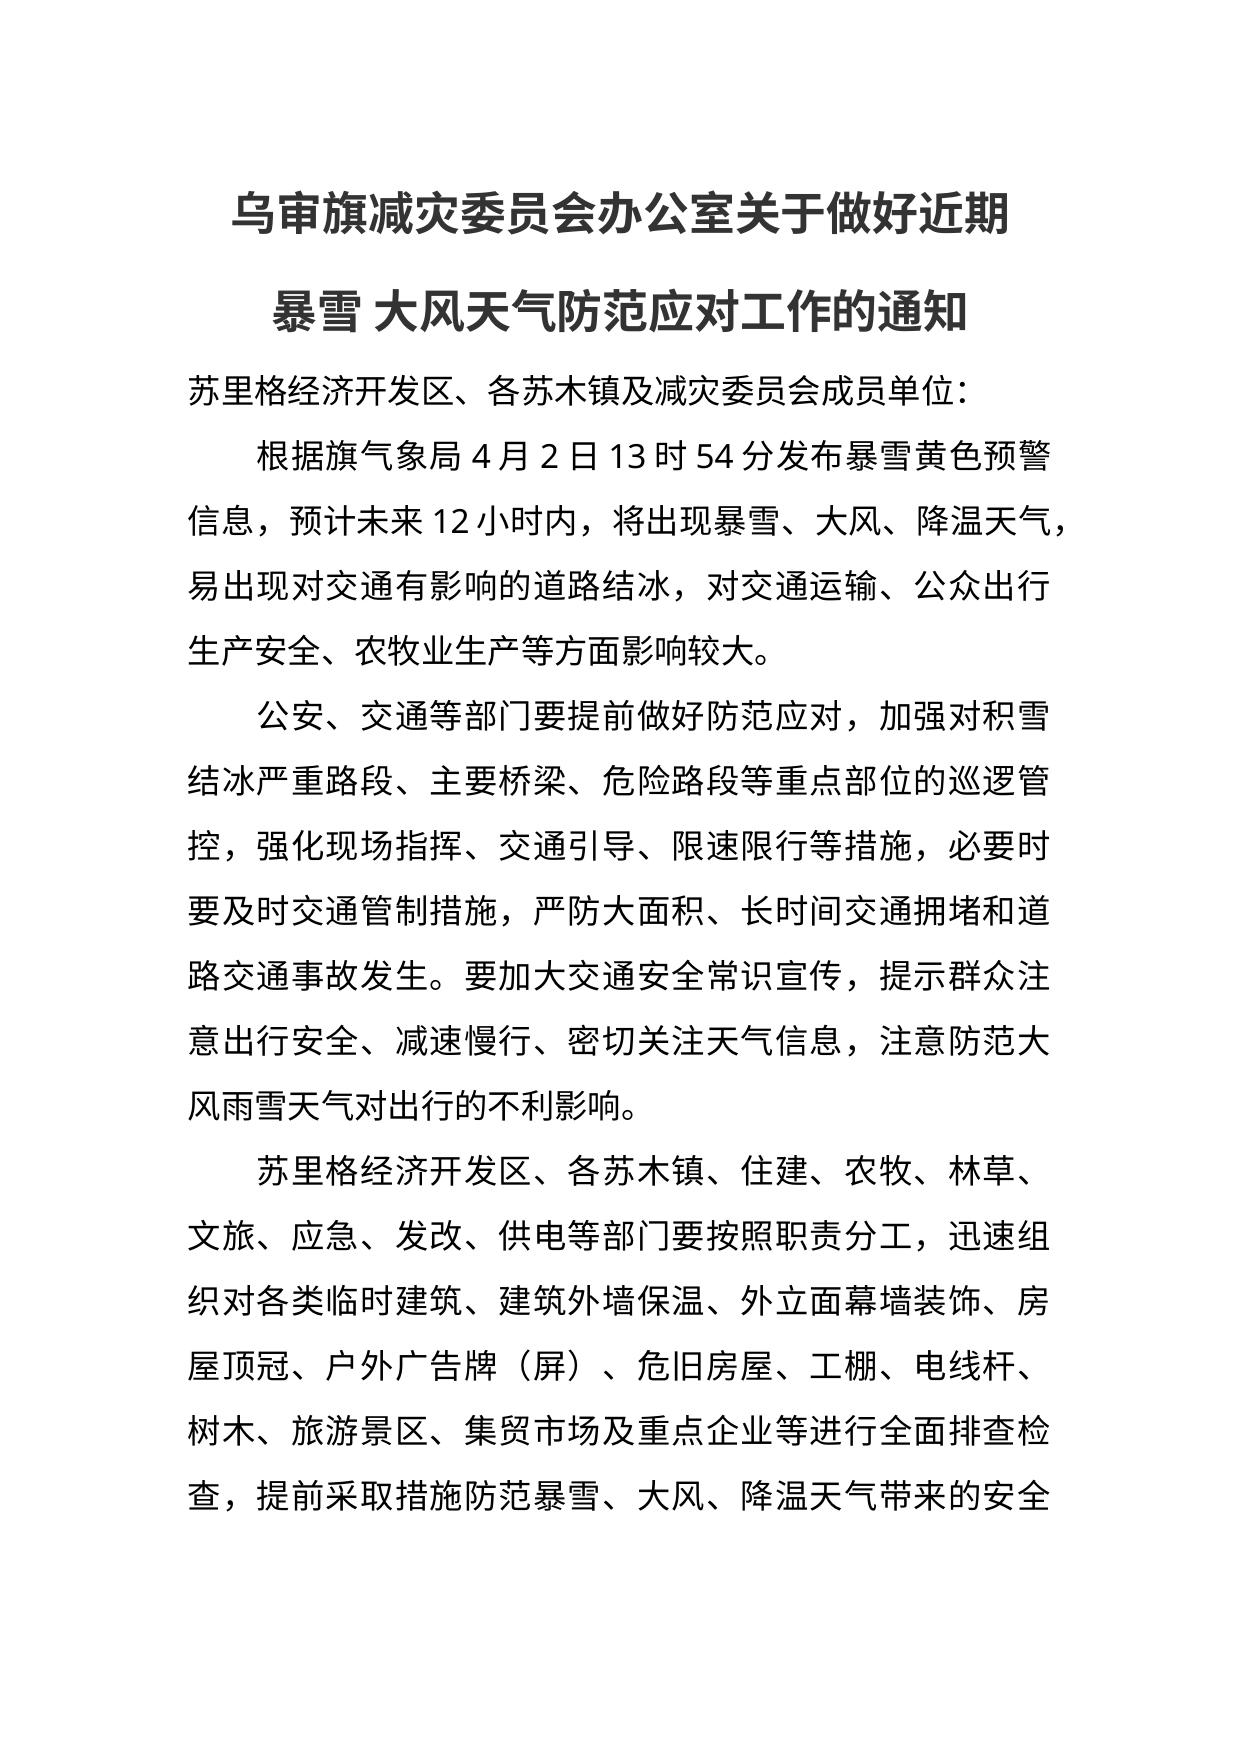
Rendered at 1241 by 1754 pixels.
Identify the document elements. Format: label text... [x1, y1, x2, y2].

text 苏里格经济开发区、各苏木镇及减灾委员会成员单位： [187, 357, 1053, 422]
subtitle 暴雪 大风天气防范应对工作的通知 [187, 259, 1053, 357]
text 根据旗气象局4月2日13时54分发布暴雪黄色预警信息，预计未来12小时内，将出现暴雪、大风、降温天气，易出现对交通有影响的道路结冰，对交通运输、公众出行、生产安全、农牧业生产等方面影响较大。 [187, 422, 1053, 682]
subtitle 乌审旗减灾委员会办公室关于做好近期 [187, 162, 1053, 259]
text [187, 1137, 1053, 1527]
text 公安、交通等部门要提前做好防范应对，加强对积雪结冰严重路段、主要桥梁、危险路段等重点部位的巡逻管控，强化现场指挥、交通引导、限速限行等措施，必要时要及时交通管制措施，严防大面积、长时间交通拥堵和道路交通事故发生。要加大交通安全常识宣传，提示群众注意出行安全、减速慢行、密切关注天气信息，注意防范大风雨雪天气对出行的不利影响。 [187, 682, 1053, 1137]
